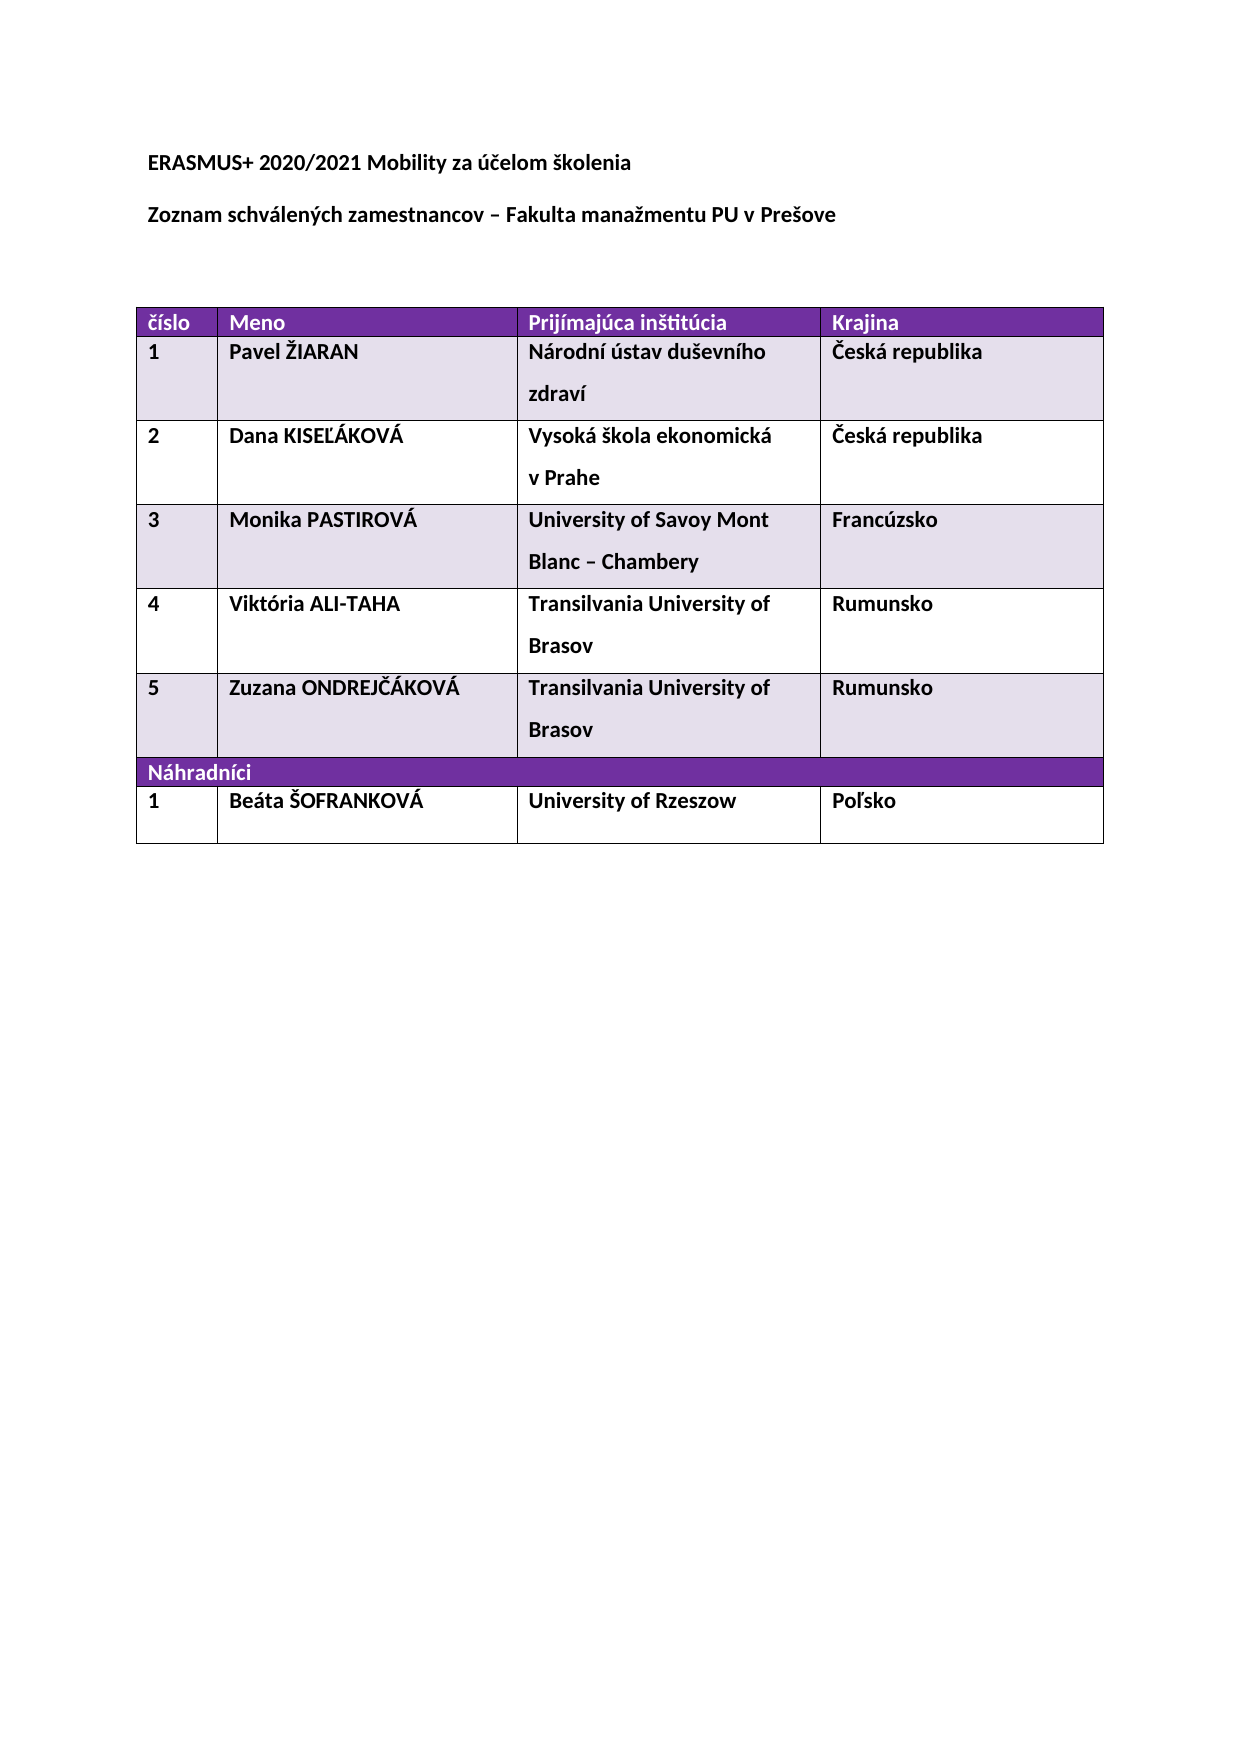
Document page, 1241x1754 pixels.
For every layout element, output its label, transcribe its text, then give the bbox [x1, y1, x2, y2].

text ERASMUS+ 2020/2021 Mobility za účelom školenia [148, 148, 1093, 176]
table_cell Rumunsko [821, 589, 1103, 672]
table_cell University of Rzeszow [518, 787, 820, 843]
table_cell Rumunsko [821, 674, 1103, 757]
table_cell Česká republika [821, 421, 1103, 504]
table_header Krajina [821, 308, 1103, 336]
table_cell Zuzana ONDREJČÁKOVÁ [218, 674, 517, 757]
table_cell 5 [137, 674, 217, 757]
table_cell University of Savoy Mont Blanc – Chambery [518, 505, 820, 588]
table_cell Transilvania University of Brasov [518, 589, 820, 672]
table_cell 3 [137, 505, 217, 588]
table_cell Francúzsko [821, 505, 1103, 588]
table_cell Pavel ŽIARAN [218, 337, 517, 420]
table_cell 4 [137, 589, 217, 672]
table_cell Viktória ALI-TAHA [218, 589, 517, 672]
table_cell Monika PASTIROVÁ [218, 505, 517, 588]
table_header Prijímajúca inštitúcia [518, 308, 820, 336]
table_cell Poľsko [821, 787, 1103, 843]
table_cell Beáta ŠOFRANKOVÁ [218, 787, 517, 843]
table_cell Česká republika [821, 337, 1103, 420]
table_cell 1 [137, 337, 217, 420]
table_cell 2 [137, 421, 217, 504]
table_cell 1 [137, 787, 217, 843]
table_cell Dana KISEĽÁKOVÁ [218, 421, 517, 504]
table_cell Národní ústav duševního zdraví [518, 337, 820, 420]
table_header číslo [137, 308, 217, 336]
table_cell Vysoká škola ekonomická v Prahe [518, 421, 820, 504]
table_cell Transilvania University of Brasov [518, 674, 820, 757]
table_header Meno [218, 308, 517, 336]
table_cell Náhradníci [137, 758, 1103, 786]
text Zoznam schválených zamestnancov – Fakulta manažmentu PU v Prešove [148, 201, 1093, 229]
